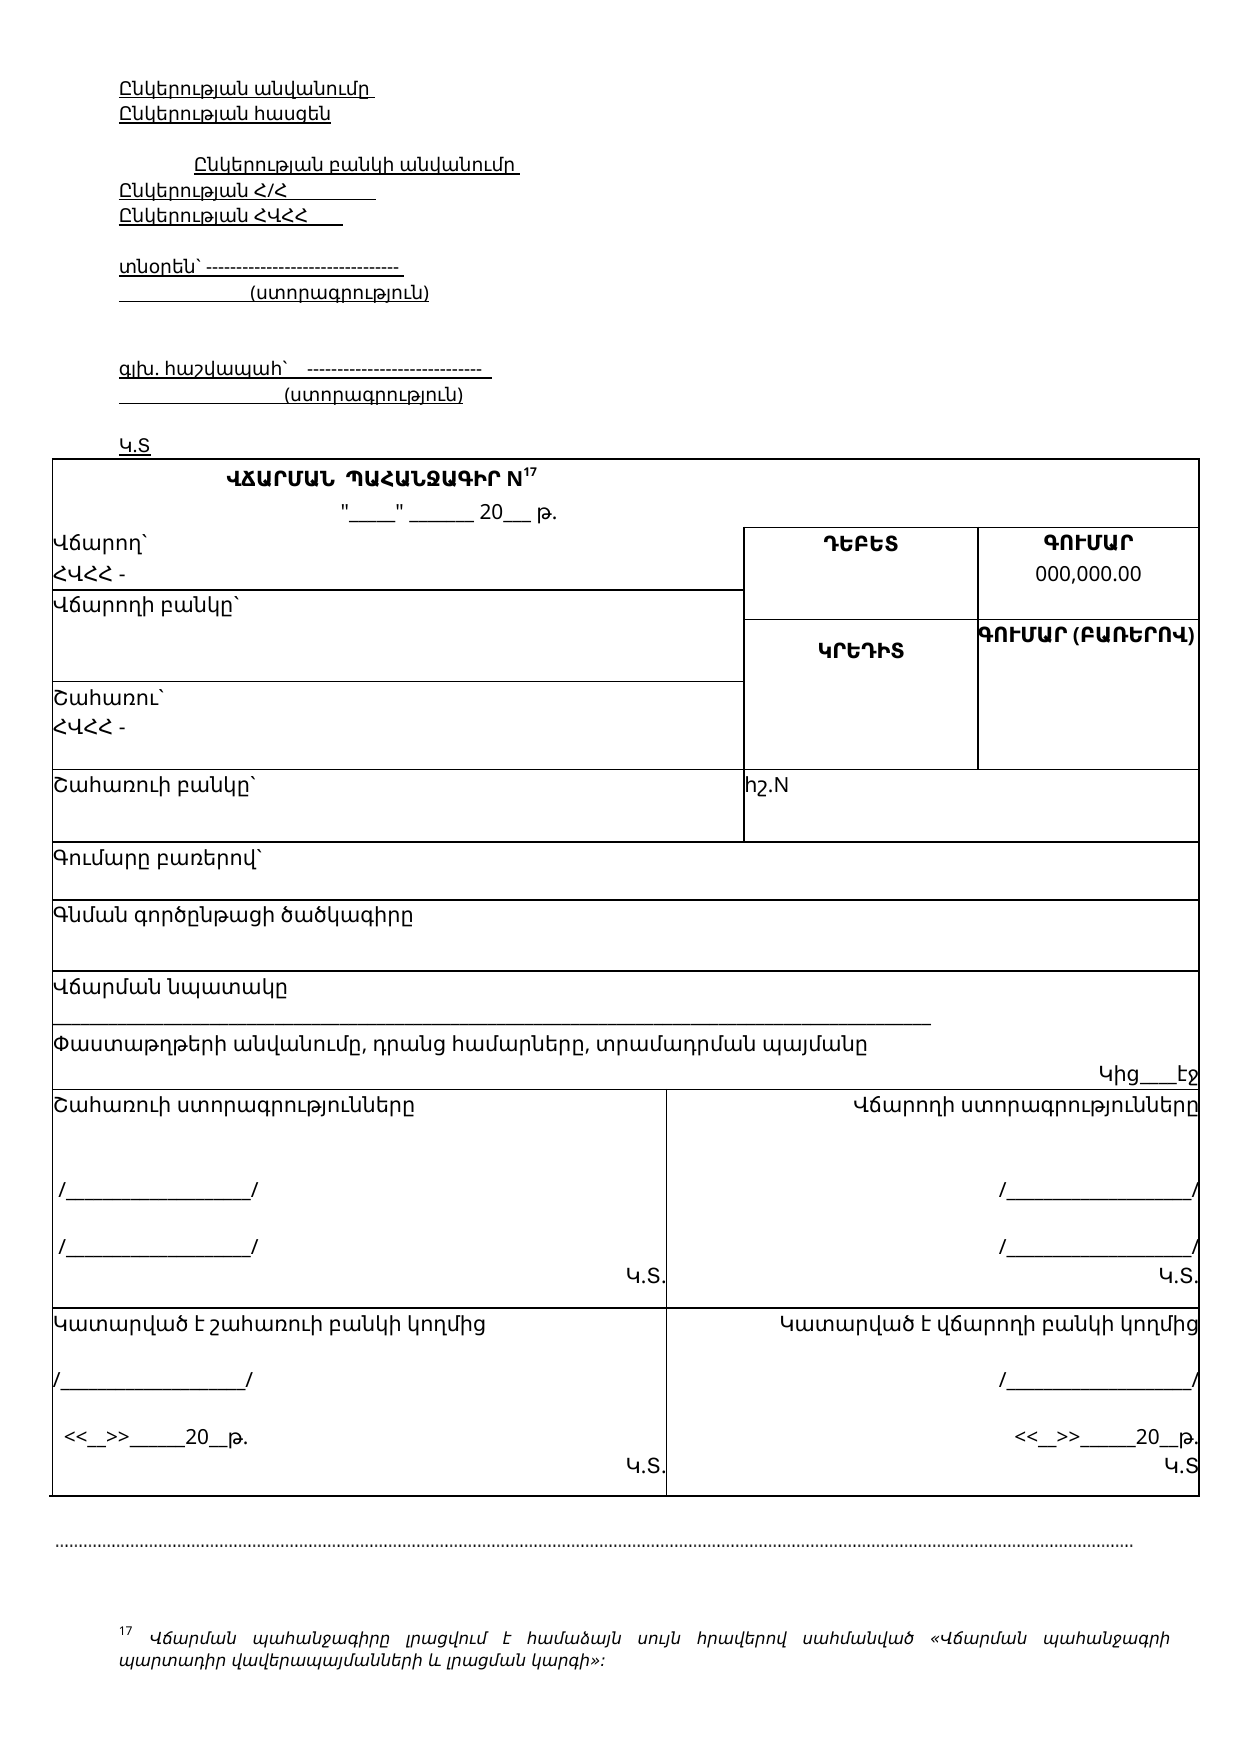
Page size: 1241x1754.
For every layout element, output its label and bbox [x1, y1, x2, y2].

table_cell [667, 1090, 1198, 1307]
picture [52, 1543, 1137, 1547]
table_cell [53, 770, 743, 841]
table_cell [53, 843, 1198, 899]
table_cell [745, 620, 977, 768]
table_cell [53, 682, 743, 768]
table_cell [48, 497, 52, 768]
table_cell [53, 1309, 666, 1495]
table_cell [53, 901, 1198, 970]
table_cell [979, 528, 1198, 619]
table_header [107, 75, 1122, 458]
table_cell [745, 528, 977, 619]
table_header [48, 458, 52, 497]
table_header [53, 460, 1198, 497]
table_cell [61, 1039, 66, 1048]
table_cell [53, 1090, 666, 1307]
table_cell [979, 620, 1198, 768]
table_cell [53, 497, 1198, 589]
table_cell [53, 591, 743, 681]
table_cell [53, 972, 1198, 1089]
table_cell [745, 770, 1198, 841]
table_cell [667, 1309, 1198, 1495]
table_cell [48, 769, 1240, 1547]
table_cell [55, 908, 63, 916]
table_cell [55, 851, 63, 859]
